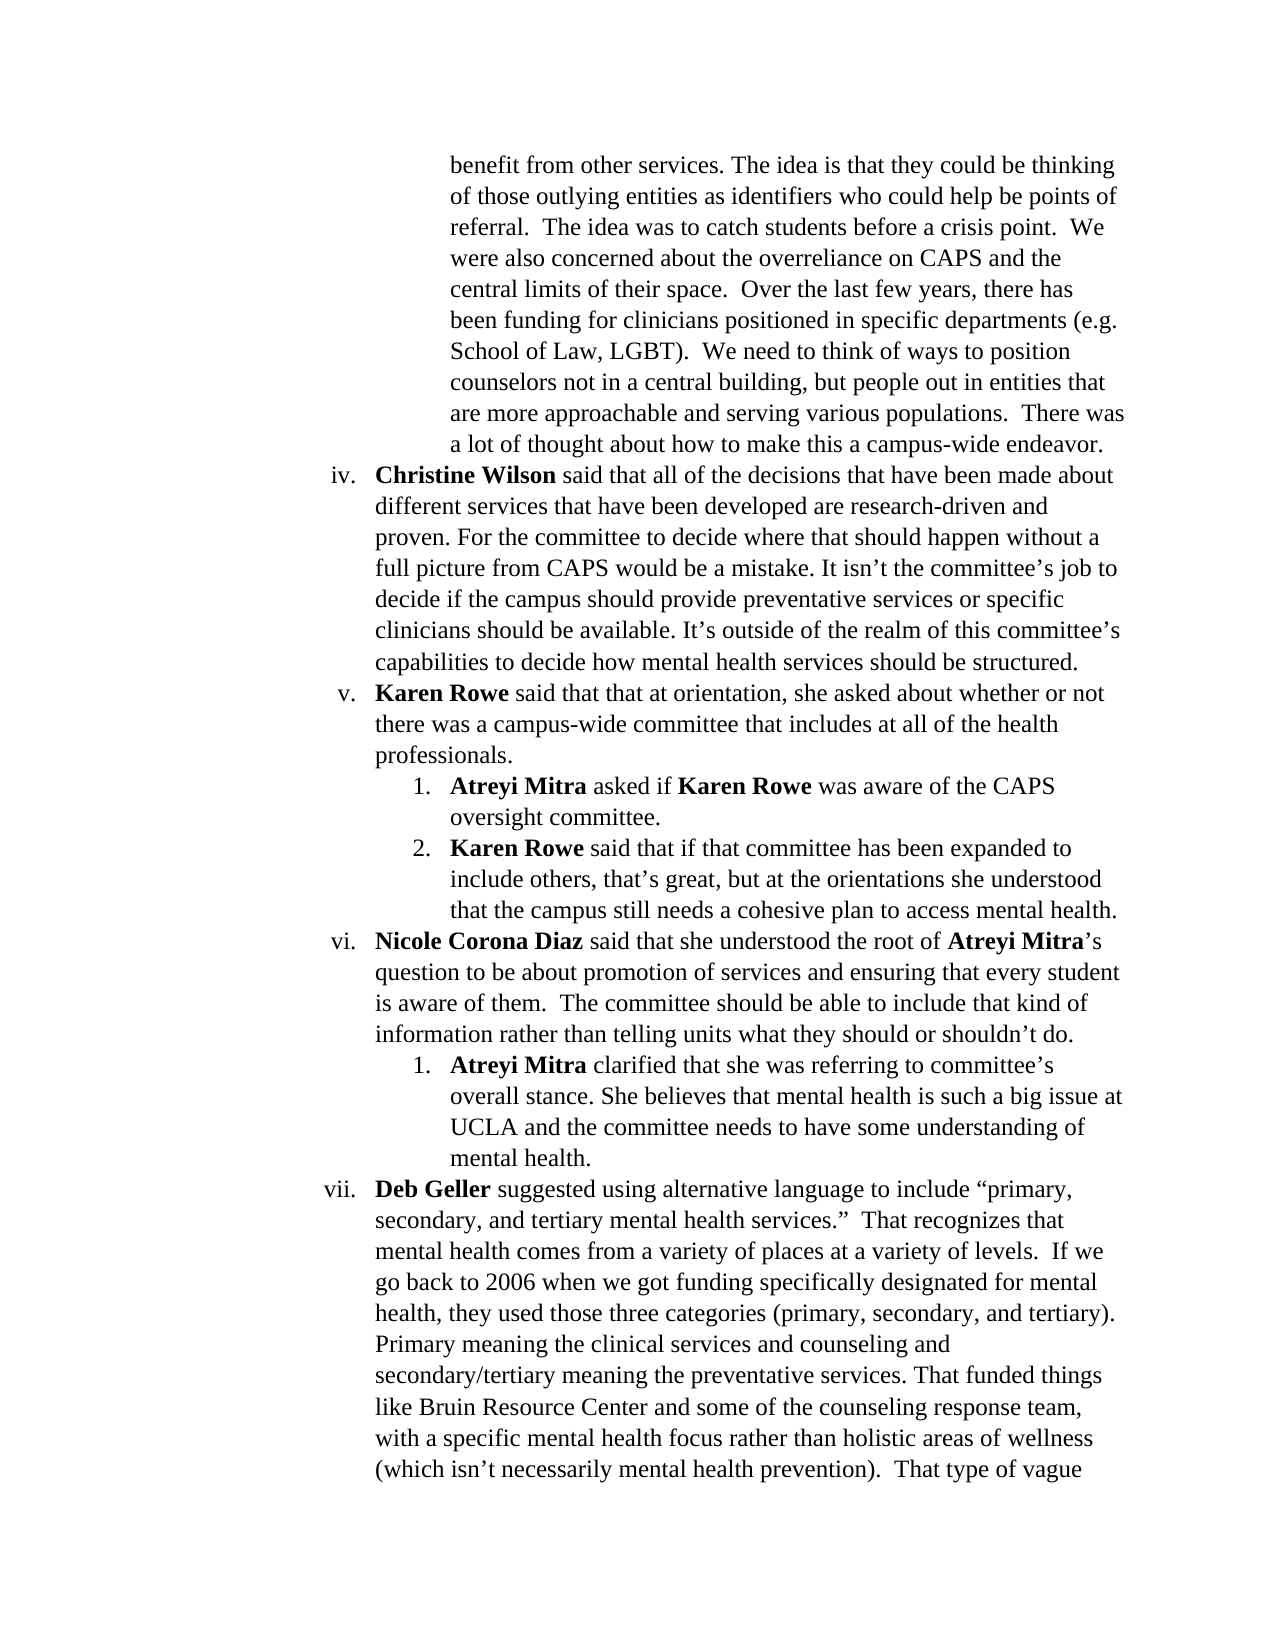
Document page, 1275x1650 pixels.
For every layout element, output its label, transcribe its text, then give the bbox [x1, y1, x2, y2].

list Nicole Corona Diaz said that she understood the root of Atreyi Mitra’s question to be about promotion of services and ensuring that every student is aware of them. The committee should be able to include that kind of information rather than telling units what they should or shouldn’t do. [356, 926, 1125, 1048]
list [356, 1174, 1125, 1482]
list Christine Wilson said that all of the decisions that have been made about different services that have been developed are research-driven and proven. For the committee to decide where that should happen without a full picture from CAPS would be a mistake. It isn’t the committee’s job to decide if the campus should provide preventative services or specific clinicians should be available. It’s outside of the realm of this committee’s capabilities to decide how mental health services should be structured. [356, 460, 1125, 675]
list Karen Rowe said that that at orientation, she asked about whether or not there was a campus-wide committee that includes at all of the health professionals. [356, 678, 1125, 768]
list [412, 150, 1125, 458]
list Atreyi Mitra clarified that she was referring to committee’s overall stance. She believes that mental health is such a big issue at UCLA and the committee needs to have some understanding of mental health. [412, 1050, 1125, 1172]
list Atreyi Mitra asked if Karen Rowe was aware of the CAPS oversight committee. [412, 771, 1125, 831]
list Karen Rowe said that if that committee has been expanded to include others, that’s great, but at the orientations she understood that the campus still needs a cohesive plan to access mental health. [412, 833, 1125, 924]
